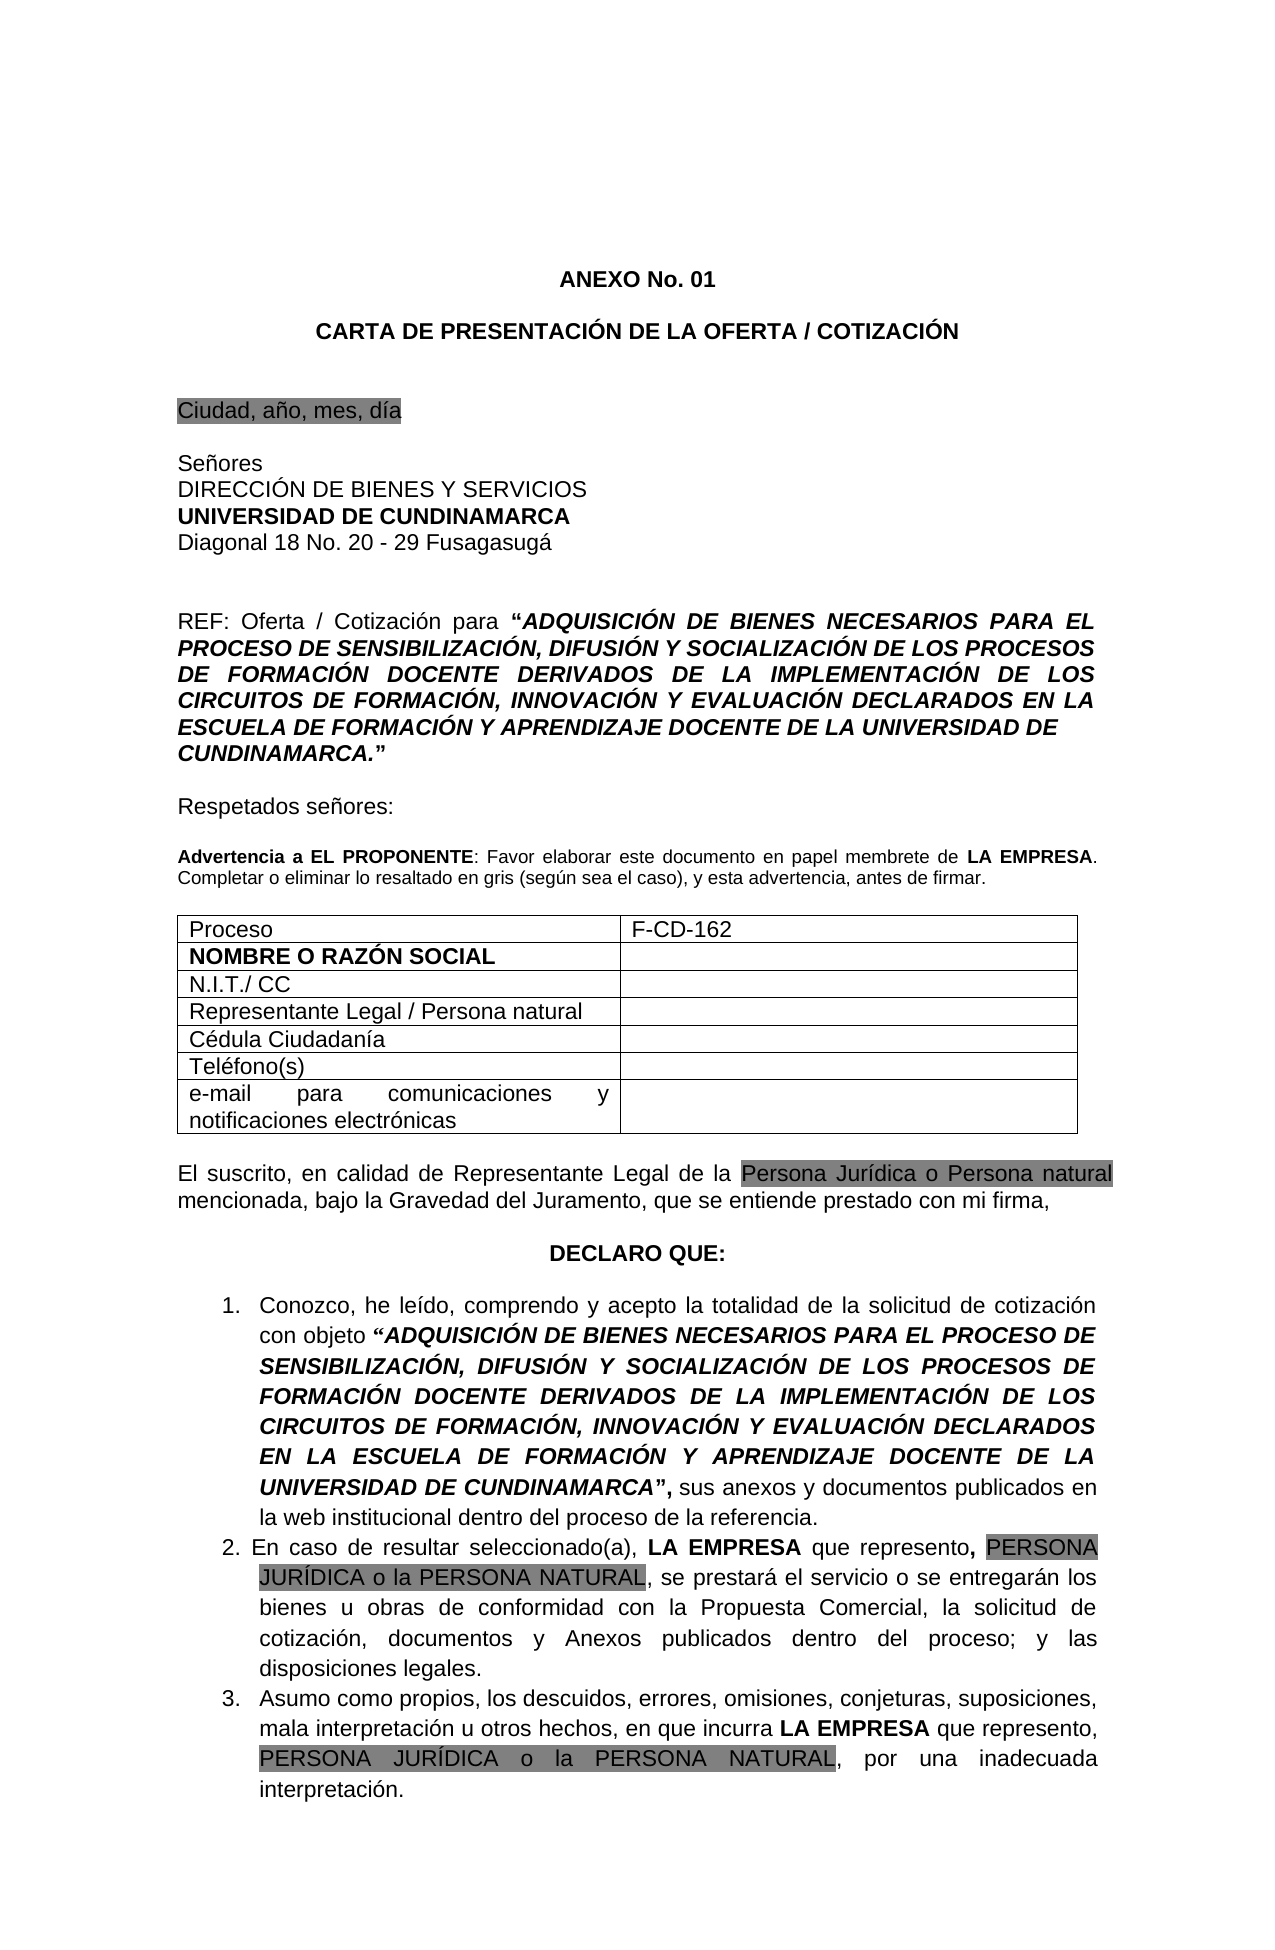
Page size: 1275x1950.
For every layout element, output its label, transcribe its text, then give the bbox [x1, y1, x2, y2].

text UNIVERSIDAD DE CUNDINAMARCA [177, 503, 1098, 529]
text DECLARO QUE: [177, 1239, 1098, 1266]
text DIRECCIÓN DE BIENES Y SERVICIOS [177, 476, 1098, 503]
text El suscrito, en calidad de Representante Legal de la Persona Jurídica o Persona natural mencionada, bajo la Gravedad del Juramento, que se entiende prestado con mi firma, [177, 1160, 1113, 1213]
list Conozco, he leído, comprendo y acepto la totalidad de la solicitud de cotización con objeto “ADQUISICIÓN DE BIENES NECESARIOS PARA EL PROCESO DE SENSIBILIZACIÓN, DIFUSIÓN Y SOCIALIZACIÓN DE LOS PROCESOS DE FORMACIÓN DOCENTE DERIVADOS DE LA IMPLEMENTACIÓN DE LOS CIRCUITOS DE FORMACIÓN, INNOVACIÓN Y EVALUACIÓN DECLARADOS EN LA ESCUELA DE FORMACIÓN Y APRENDIZAJE DOCENTE DE LA UNIVERSIDAD DE CUNDINAMARCA”, sus anexos y documentos publicados en la web institucional dentro del proceso de la referencia. [222, 1292, 1098, 1530]
text REF: Oferta / Cotización para “ADQUISICIÓN DE BIENES NECESARIOS PARA EL PROCESO DE SENSIBILIZACIÓN, DIFUSIÓN Y SOCIALIZACIÓN DE LOS PROCESOS DE FORMACIÓN DOCENTE DERIVADOS DE LA IMPLEMENTACIÓN DE LOS CIRCUITOS DE FORMACIÓN, INNOVACIÓN Y EVALUACIÓN DECLARADOS EN LA ESCUELA DE FORMACIÓN Y APRENDIZAJE DOCENTE DE LA UNIVERSIDAD DE [177, 608, 1098, 740]
table_cell Teléfono(s) [178, 1053, 620, 1079]
table_cell NOMBRE O RAZÓN SOCIAL [178, 943, 620, 970]
table_cell Cédula Ciudadanía [178, 1026, 620, 1052]
text ANEXO No. 01 [177, 266, 1098, 292]
text Respetados señores: [177, 793, 1098, 819]
table_cell [621, 1080, 1077, 1133]
text Señores [177, 450, 1098, 476]
text Advertencia a EL PROPONENTE: Favor elaborar este documento en papel membrete de LA EMPRESA. Completar o eliminar lo resaltado en gris (según sea el caso), y esta advertencia, antes de firmar. [177, 845, 1098, 888]
table_cell [621, 943, 1077, 970]
table_header F-CD-162 [621, 916, 1077, 942]
text Diagonal 18 No. 20 - 29 Fusagasugá [177, 529, 1098, 556]
list En caso de resultar seleccionado(a), LA EMPRESA que represento, PERSONA JURÍDICA o la PERSONA NATURAL, se prestará el servicio o se entregarán los bienes u obras de conformidad con la Propuesta Comercial, la solicitud de cotización, documentos y Anexos publicados dentro del proceso; y las disposiciones legales. [222, 1534, 1098, 1681]
text CARTA DE PRESENTACIÓN DE LA OFERTA / COTIZACIÓN [177, 318, 1098, 345]
text Ciudad, año, mes, día [177, 397, 1098, 424]
table_cell [621, 998, 1077, 1024]
table_cell [621, 1053, 1077, 1079]
table_cell N.I.T./ CC [178, 971, 620, 997]
table_cell [621, 971, 1077, 997]
list Asumo como propios, los descuidos, errores, omisiones, conjeturas, suposiciones, mala interpretación u otros hechos, en que incurra LA EMPRESA que represento, PERSONA JURÍDICA o la PERSONA NATURAL, por una inadecuada interpretación. [222, 1685, 1098, 1802]
table_cell e-mail para comunicaciones y notificaciones electrónicas [178, 1080, 620, 1133]
table_cell [621, 1026, 1077, 1052]
table_cell Representante Legal / Persona natural [178, 998, 620, 1024]
text CUNDINAMARCA.” [177, 740, 1098, 766]
table_header Proceso [178, 916, 620, 942]
